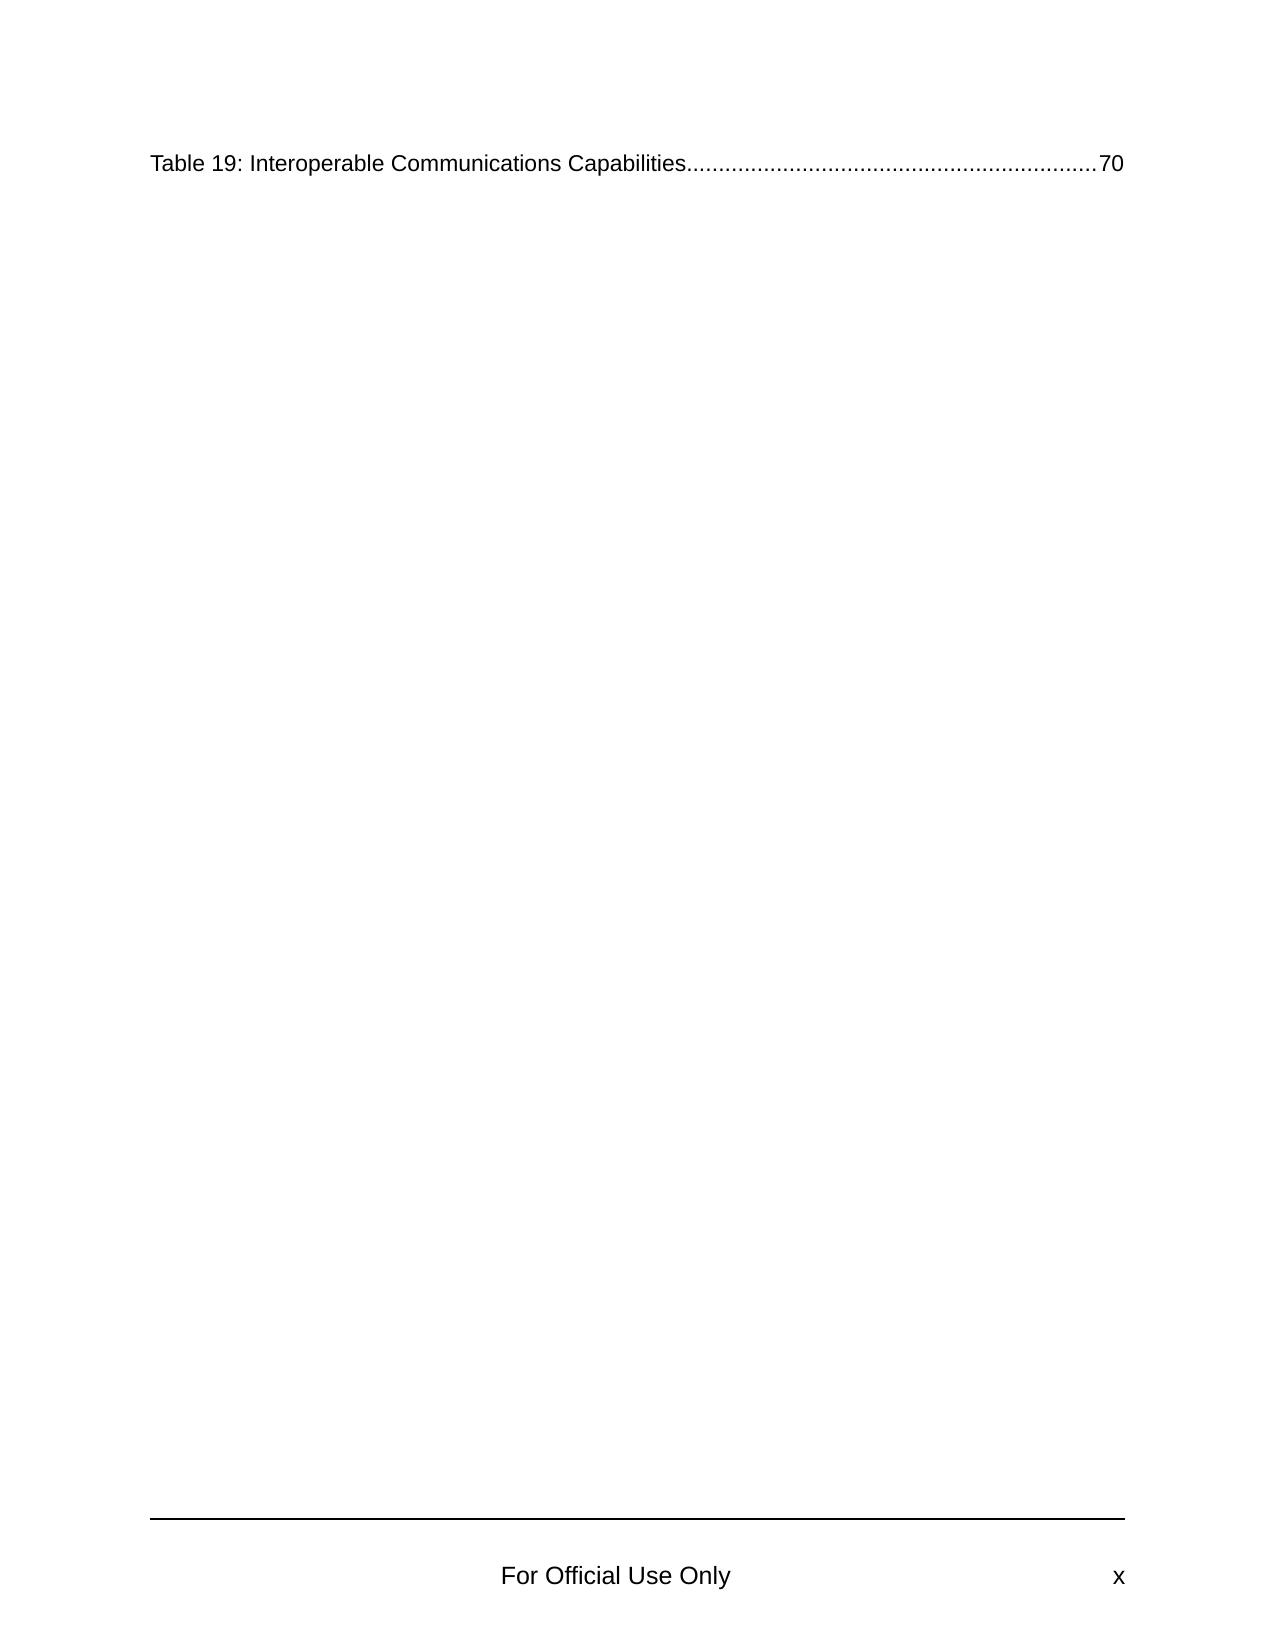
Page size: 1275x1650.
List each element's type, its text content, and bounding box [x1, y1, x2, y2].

text Table 19: Interoperable Communications Capabilities 70 [150, 150, 1125, 176]
